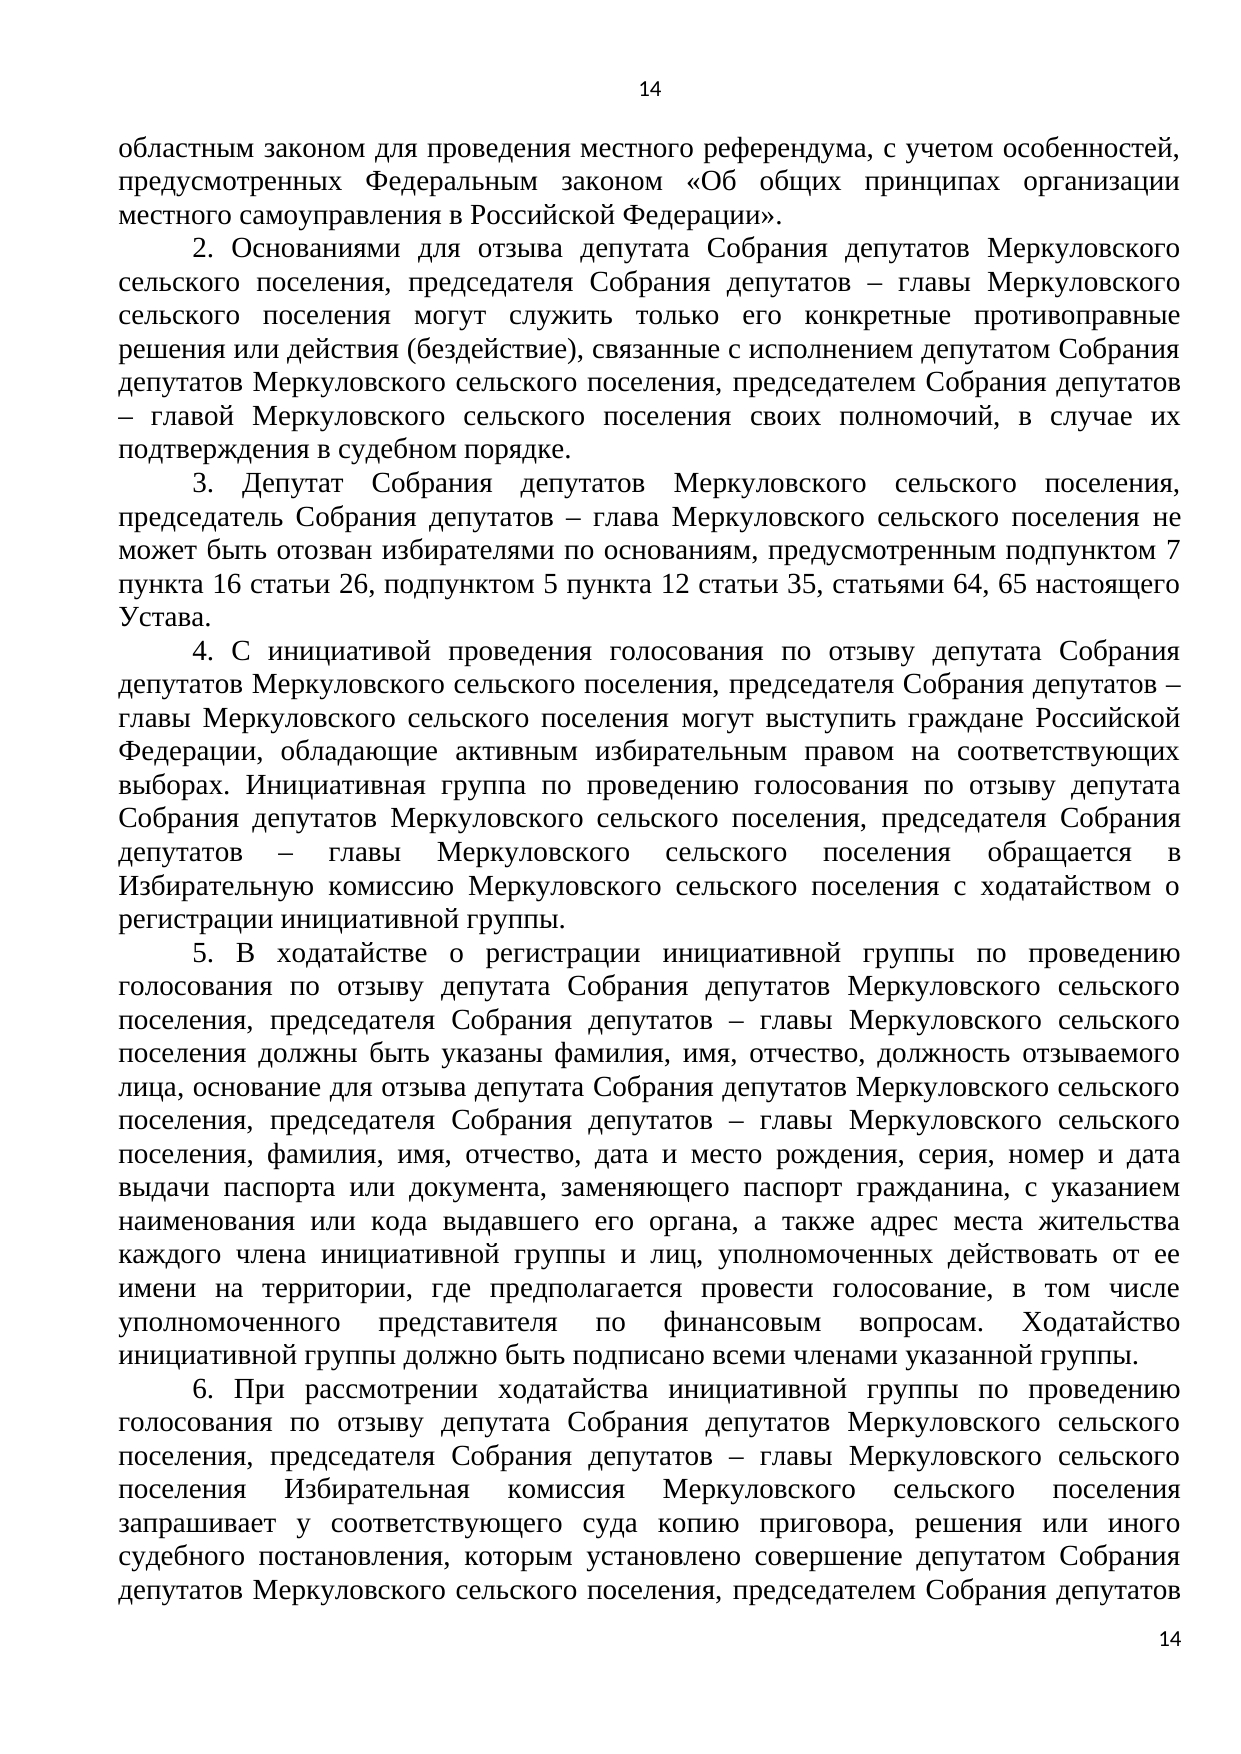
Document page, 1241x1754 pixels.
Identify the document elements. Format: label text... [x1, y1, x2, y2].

text 2. Основаниями для отзыва депутата Собрания депутатов Меркуловского сельского поселения, председателя Собрания депутатов – главы Меркуловского сельского поселения могут служить только его конкретные противоправные решения или действия (бездействие), связанные с исполнением депутатом Собрания депутатов Меркуловского сельского поселения, председателем Собрания депутатов – главой Меркуловского сельского поселения своих полномочий, в случае их подтверждения в судебном порядке. [118, 230, 1181, 465]
text 3. Депутат Собрания депутатов Меркуловского сельского поселения, председатель Собрания депутатов – глава Меркуловского сельского поселения не может быть отозван избирателями по основаниям, предусмотренным подпунктом 7 пункта 16 статьи 26, подпунктом 5 пункта 12 статьи 35, статьями 64, 65 настоящего Устава. [118, 465, 1181, 633]
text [118, 130, 1181, 230]
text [118, 1371, 1181, 1606]
text 5. В ходатайстве о регистрации инициативной группы по проведению голосования по отзыву депутата Собрания депутатов Меркуловского сельского поселения, председателя Собрания депутатов – главы Меркуловского сельского поселения должны быть указаны фамилия, имя, отчество, должность отзываемого лица, основание для отзыва депутата Собрания депутатов Меркуловского сельского поселения, председателя Собрания депутатов – главы Меркуловского сельского поселения, фамилия, имя, отчество, дата и место рождения, серия, номер и дата выдачи паспорта или документа, заменяющего паспорт гражданина, с указанием наименования или кода выдавшего его органа, а также адрес места жительства каждого члена инициативной группы и лиц, уполномоченных действовать от ее имени на территории, где предполагается провести голосование, в том числе уполномоченного представителя по финансовым вопросам. Ходатайство инициативной группы должно быть подписано всеми членами указанной группы. [118, 935, 1181, 1371]
text 4. С инициативой проведения голосования по отзыву депутата Собрания депутатов Меркуловского сельского поселения, председателя Собрания депутатов – главы Меркуловского сельского поселения могут выступить граждане Российской Федерации, обладающие активным избирательным правом на соответствующих выборах. Инициативная группа по проведению голосования по отзыву депутата Собрания депутатов Меркуловского сельского поселения, председателя Собрания депутатов – главы Меркуловского сельского поселения обращается в Избирательную комиссию Меркуловского сельского поселения с ходатайством о регистрации инициативной группы. [118, 633, 1181, 935]
